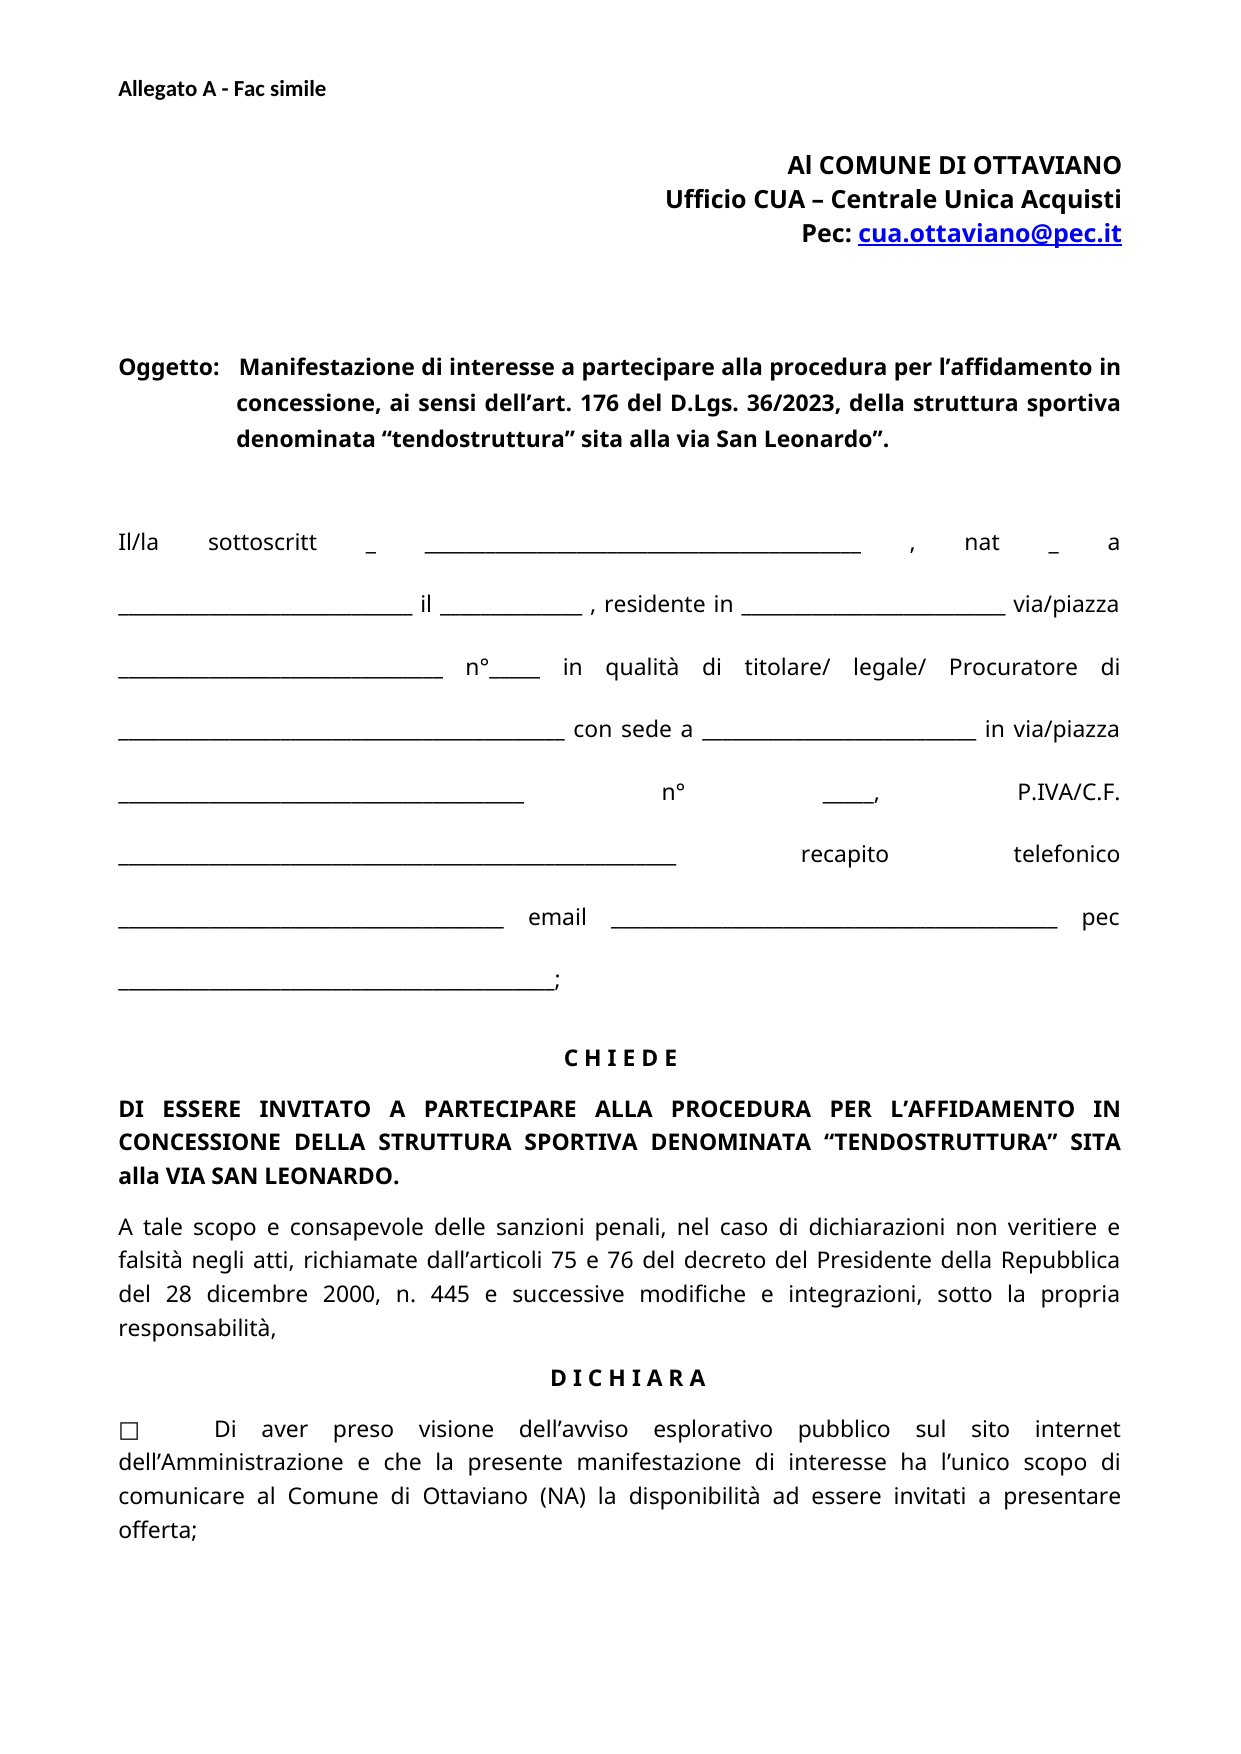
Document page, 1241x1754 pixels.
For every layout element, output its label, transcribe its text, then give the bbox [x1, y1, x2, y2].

text A tale scopo e consapevole delle sanzioni penali, nel caso di dichiarazioni non veritiere e falsità negli atti, richiamate dall’articoli 75 e 76 del decreto del Presidente della Repubblica del 28 dicembre 2000, n. 445 e successive modifiche e integrazioni, sotto la propria responsabilità, [118, 1211, 1122, 1343]
text C H I E D E [118, 1042, 1122, 1073]
text Oggetto: Manifestazione di interesse a partecipare alla procedura per l’affidamento in concessione, ai sensi dell’art. 176 del D.Lgs. 36/2023, della struttura sportiva denominata “tendostruttura” sita alla via San Leonardo”. [118, 351, 1122, 454]
text Pec: cua.ottaviano@pec.it [118, 216, 1122, 250]
text Al COMUNE DI OTTAVIANO [118, 148, 1122, 182]
text □ Di aver preso visione dell’avviso esplorativo pubblico sul sito internet dell’Amministrazione e che la presente manifestazione di interesse ha l’unico scopo di comunicare al Comune di Ottaviano (NA) la disponibilità ad essere invitati a presentare offerta; [118, 1413, 1122, 1545]
text D I C H I A R A [133, 1362, 1122, 1393]
text Il/la sottoscritt _ ___________________________________________ , nat _ a _____________________________ il ______________ , residente in __________________________ via/piazza ________________________________ n°_____ in qualità di titolare/ legale/ Procuratore di ____________________________________________ con sede a ___________________________ in via/piazza ________________________________________ n° _____, P.IVA/C.F. _______________________________________________________ recapito telefonico ______________________________________ email ____________________________________________ pec ___________________________________________; [118, 526, 1122, 994]
text DI ESSERE INVITATO A PARTECIPARE ALLA PROCEDURA PER L’AFFIDAMENTO IN CONCESSIONE DELLA STRUTTURA SPORTIVA DENOMINATA “TENDOSTRUTTURA” SITA alla VIA SAN LEONARDO. [118, 1093, 1122, 1191]
text Ufficio CUA – Centrale Unica Acquisti [118, 182, 1122, 216]
